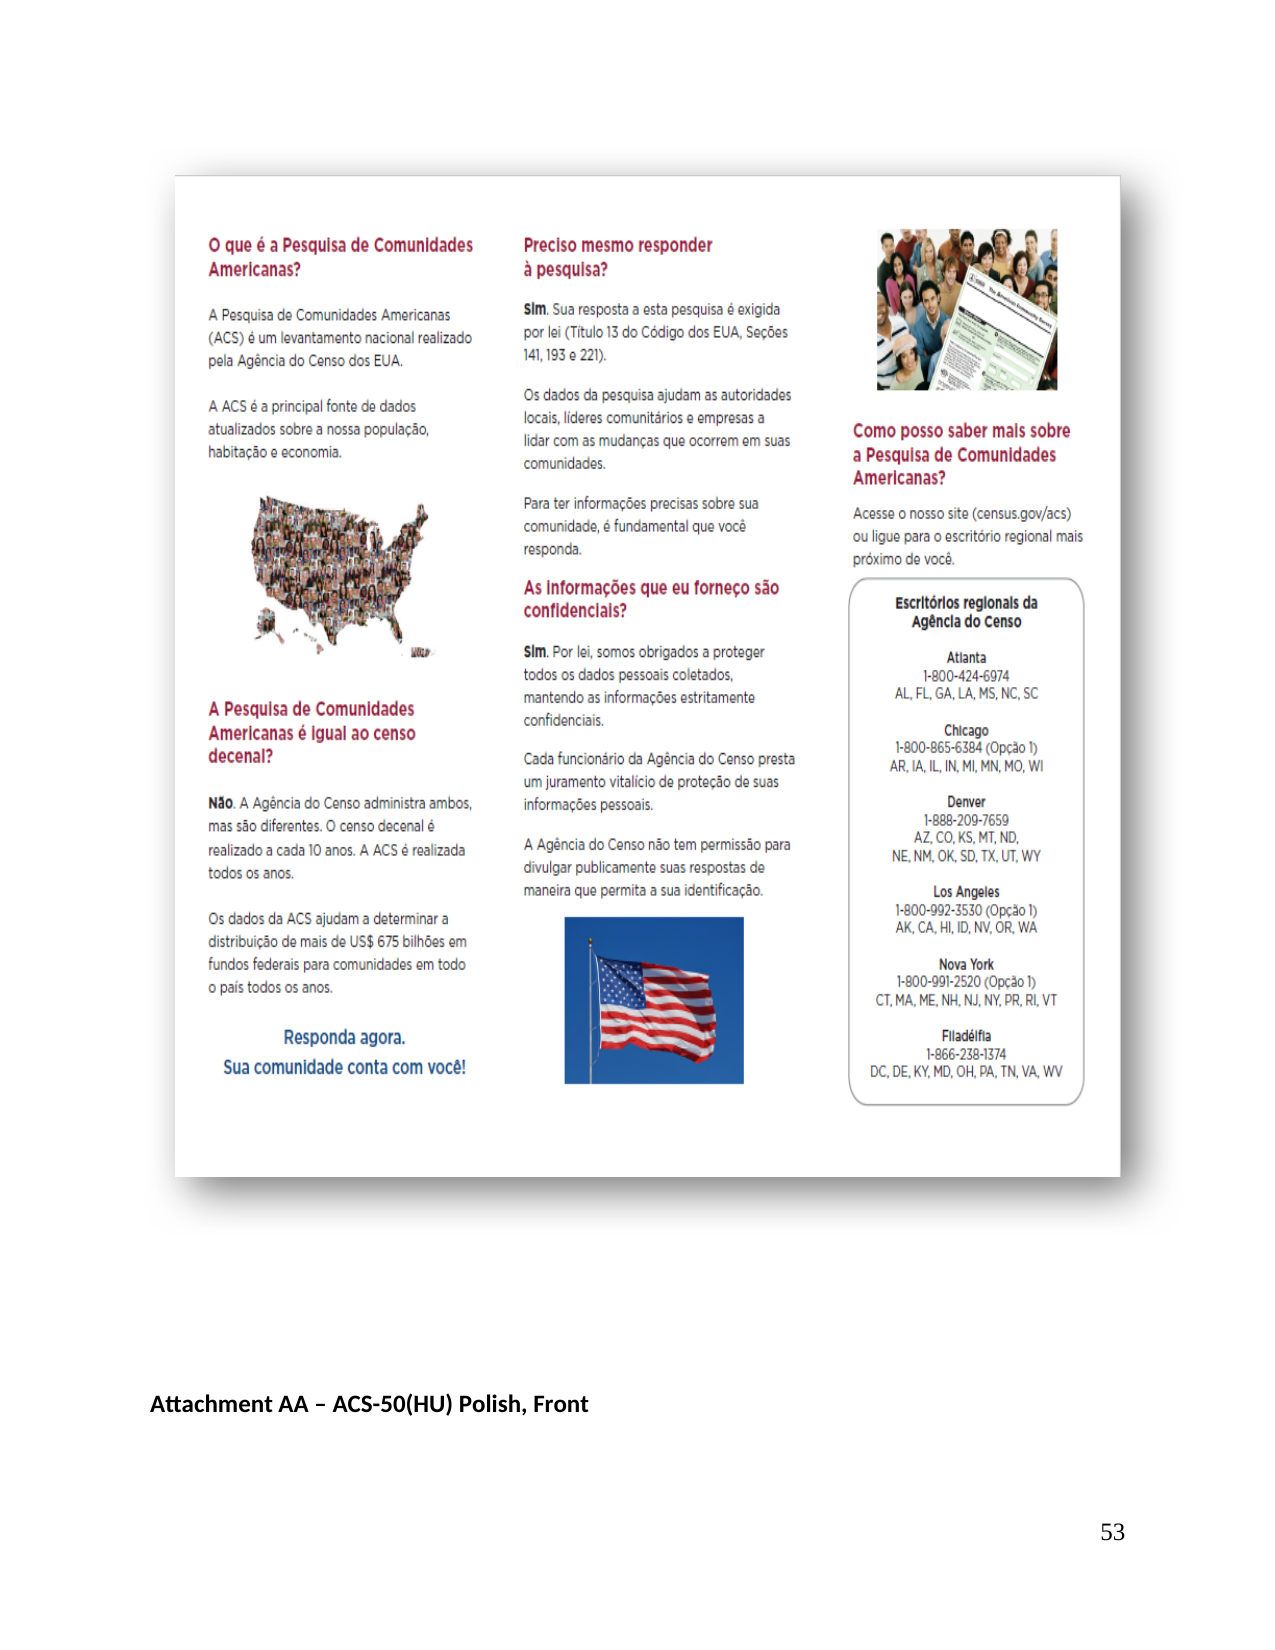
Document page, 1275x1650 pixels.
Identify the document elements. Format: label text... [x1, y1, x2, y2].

text Attachment AA – ACS-50(HU) Polish, Front [150, 1388, 1125, 1418]
picture [175, 175, 1121, 1177]
